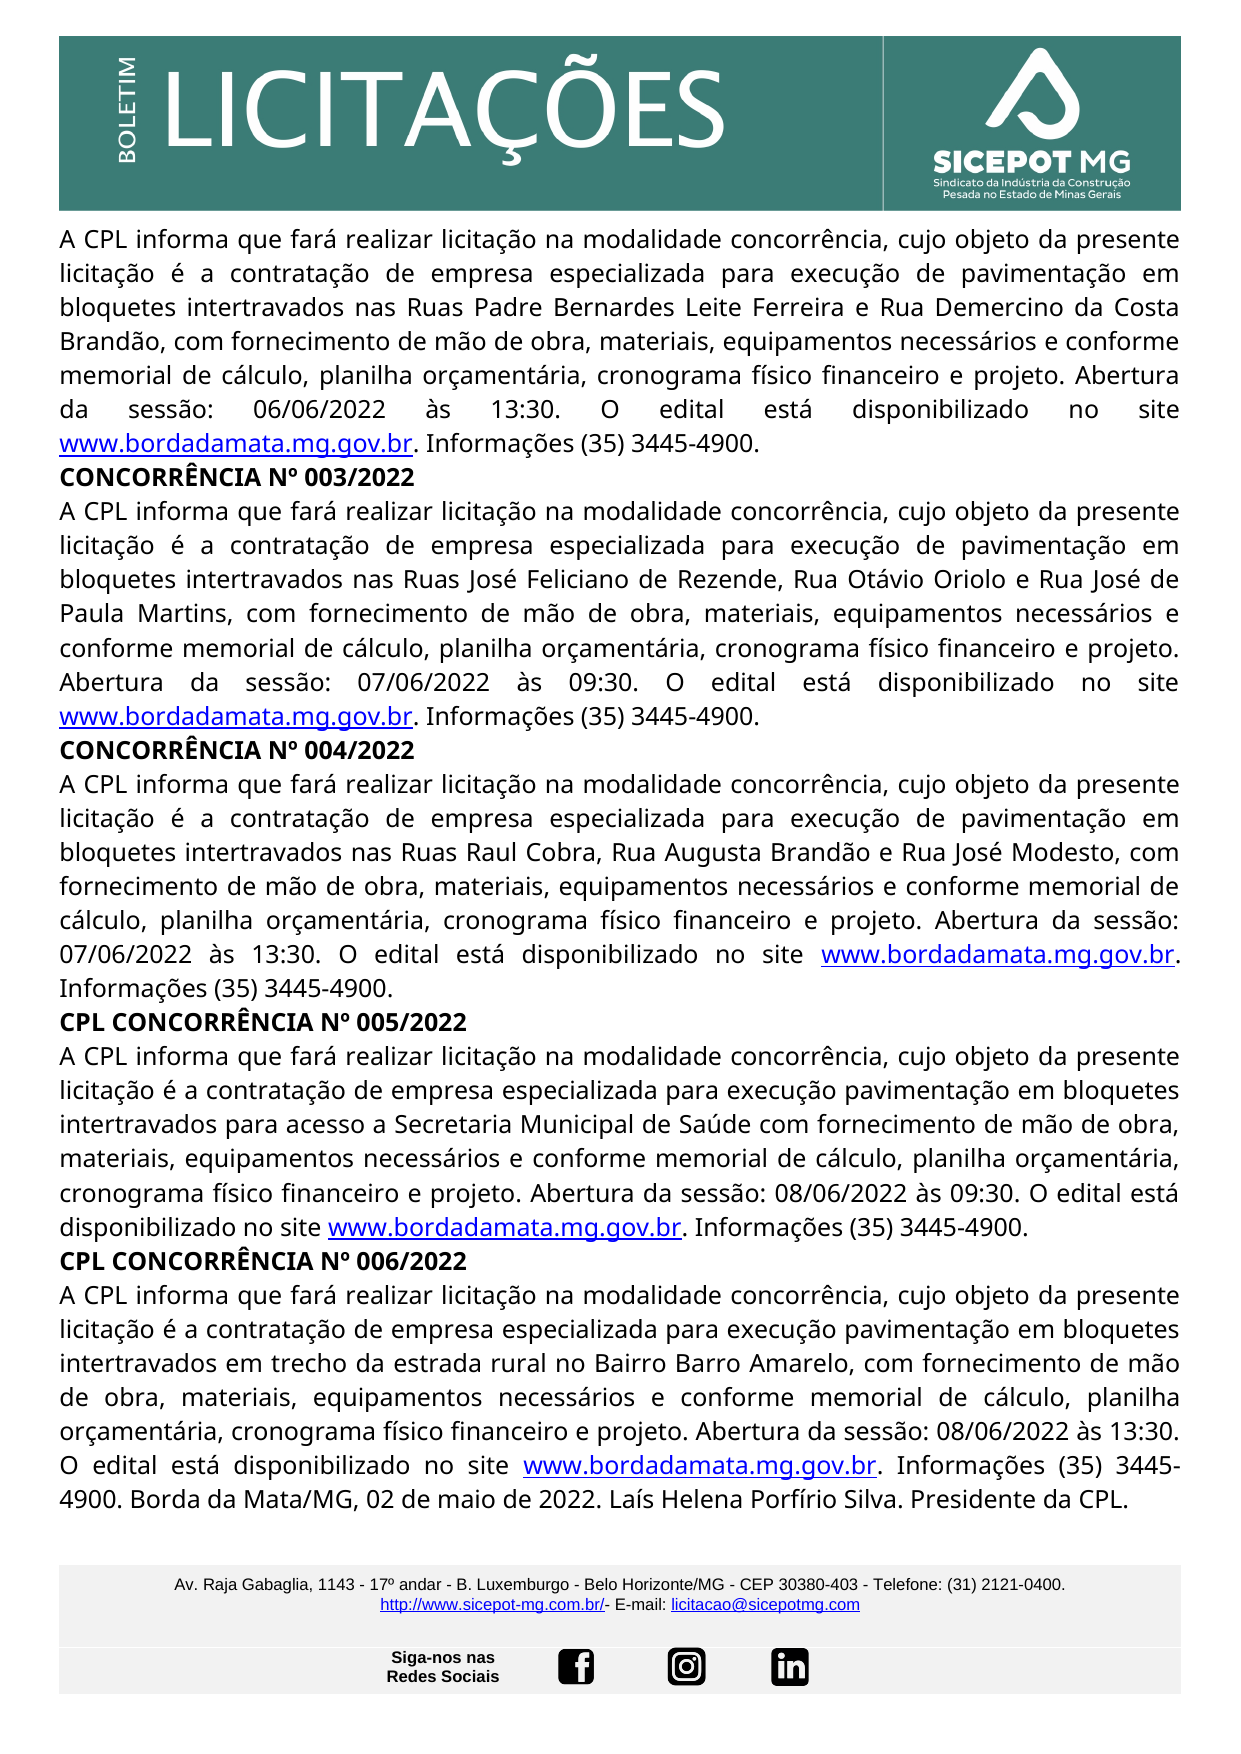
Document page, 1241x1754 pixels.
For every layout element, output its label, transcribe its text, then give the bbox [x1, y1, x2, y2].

text A CPL informa que fará realizar licitação na modalidade concorrência, cujo objeto da presente licitação é a contratação de empresa especializada para execução pavimentação em bloquetes intertravados em trecho da estrada rural no Bairro Barro Amarelo, com fornecimento de mão de obra, materiais, equipamentos necessários e conforme memorial de cálculo, planilha orçamentária, cronograma físico financeiro e projeto. Abertura da sessão: 08/06/2022 às 13:30. O edital está disponibilizado no site www.bordadamata.mg.gov.br. Informações (35) 3445- 4900. Borda da Mata/MG, 02 de maio de 2022. Laís Helena Porfírio Silva. Presidente da CPL. [59, 1277, 1181, 1516]
text A CPL informa que fará realizar licitação na modalidade concorrência, cujo objeto da presente licitação é a contratação de empresa especializada para execução de pavimentação em bloquetes intertravados nas Ruas Raul Cobra, Rua Augusta Brandão e Rua José Modesto, com fornecimento de mão de obra, materiais, equipamentos necessários e conforme memorial de cálculo, planilha orçamentária, cronograma físico financeiro e projeto. Abertura da sessão: 07/06/2022 às 13:30. O edital está disponibilizado no site www.bordadamata.mg.gov.br. Informações (35) 3445-4900. [59, 766, 1181, 1005]
text A CPL informa que fará realizar licitação na modalidade concorrência, cujo objeto da presente licitação é a contratação de empresa especializada para execução de pavimentação em bloquetes intertravados nas Ruas Padre Bernardes Leite Ferreira e Rua Demercino da Costa Brandão, com fornecimento de mão de obra, materiais, equipamentos necessários e conforme memorial de cálculo, planilha orçamentária, cronograma físico financeiro e projeto. Abertura da sessão: 06/06/2022 às 13:30. O edital está disponibilizado no site www.bordadamata.mg.gov.br. Informações (35) 3445-4900. [59, 221, 1181, 460]
text CONCORRÊNCIA Nº 003/2022 [59, 460, 1181, 494]
text CPL CONCORRÊNCIA Nº 006/2022 [59, 1243, 1181, 1277]
picture [771, 1648, 809, 1686]
picture [557, 1648, 594, 1685]
text A CPL informa que fará realizar licitação na modalidade concorrência, cujo objeto da presente licitação é a contratação de empresa especializada para execução de pavimentação em bloquetes intertravados nas Ruas José Feliciano de Rezende, Rua Otávio Oriolo e Rua José de Paula Martins, com fornecimento de mão de obra, materiais, equipamentos necessários e conforme memorial de cálculo, planilha orçamentária, cronograma físico financeiro e projeto. Abertura da sessão: 07/06/2022 às 09:30. O edital está disponibilizado no site www.bordadamata.mg.gov.br. Informações (35) 3445-4900. [59, 494, 1181, 732]
text CONCORRÊNCIA Nº 004/2022 [59, 732, 1181, 766]
text CPL CONCORRÊNCIA Nº 005/2022 [59, 1005, 1181, 1039]
picture [667, 1647, 706, 1686]
text A CPL informa que fará realizar licitação na modalidade concorrência, cujo objeto da presente licitação é a contratação de empresa especializada para execução pavimentação em bloquetes intertravados para acesso a Secretaria Municipal de Saúde com fornecimento de mão de obra, materiais, equipamentos necessários e conforme memorial de cálculo, planilha orçamentária, cronograma físico financeiro e projeto. Abertura da sessão: 08/06/2022 às 09:30. O edital está disponibilizado no site www.bordadamata.mg.gov.br. Informações (35) 3445-4900. [59, 1039, 1181, 1243]
picture [59, 36, 1181, 211]
